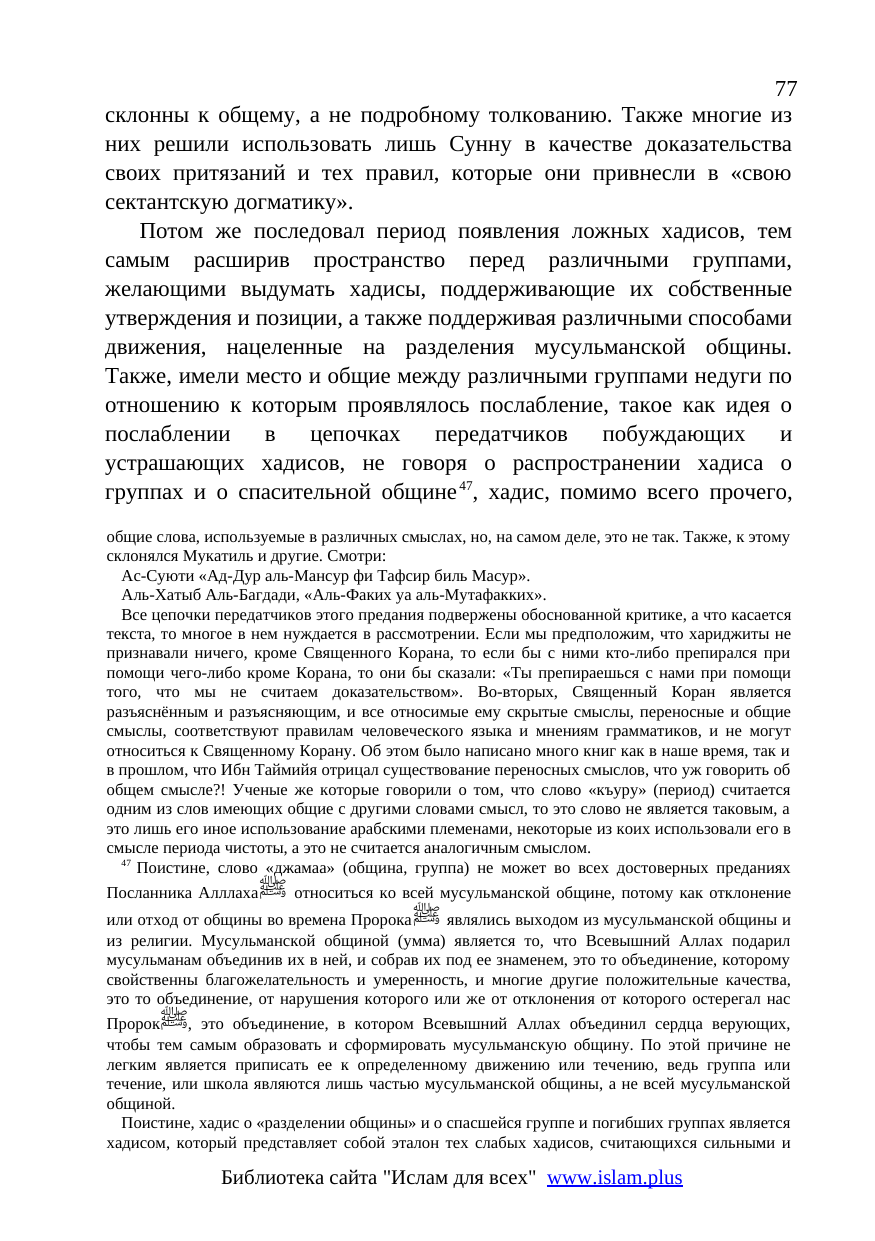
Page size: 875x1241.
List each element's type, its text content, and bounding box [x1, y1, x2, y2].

text Потом же последовал период появления ложных хадисов, тем самым расширив пространство перед различными группами, желающими выдумать хадисы, поддерживающие их собственные утверждения и позиции, а также поддерживая различными способами движения, нацеленные на разделения мусульманской общины. Также, имели место и общие между различными группами недуги по отношению к которым проявлялось послабление, такое как идея о послаблении в цепочках передатчиков побуждающих и устрашающих хадисов, не говоря о распространении хадиса о группах и о спасительной общине , хадис, помимо всего прочего, ученые-догматики отнесли к знанию, связанному с догматикой и являющемуся ее ответвлением, названным как «наука о вероучениях и сектах» основанной на книге Абу Хасана аль-Аш′ари (умер 324 г. х.) «Макалят аль-Ислямийин уа Ихтиляф аль-Мусаллин». Наблюдение же Ибн Хазма (умер 654 г. х.) было очень тонким и точным, когда он собрал противоречия этой общины с иудеями и христианами с внутренними противоречиями, объединив их под общим названием своей книги «Аль-Фисал байна аль-Миляль уа ан-Нихаль», ему также последовал и имам Ар-Рази (умер 606 г. х.) в книге «И′тикадат фирак аль-Муслимин уа аль-Мушрикин», в то время, как другие ученые охватили своим анализом лишь мусульманские секты, такие ученые, как Аль-Исфарайини (умер 671 г. х.) в книге «ат-Табсир фи ад-Дин», а также и Абдулькахир аль-Багдади (умер 429 г. х.) в своей книге «аль-Фарк байна аль-Фирак». [105, 218, 793, 504]
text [105, 101, 793, 214]
